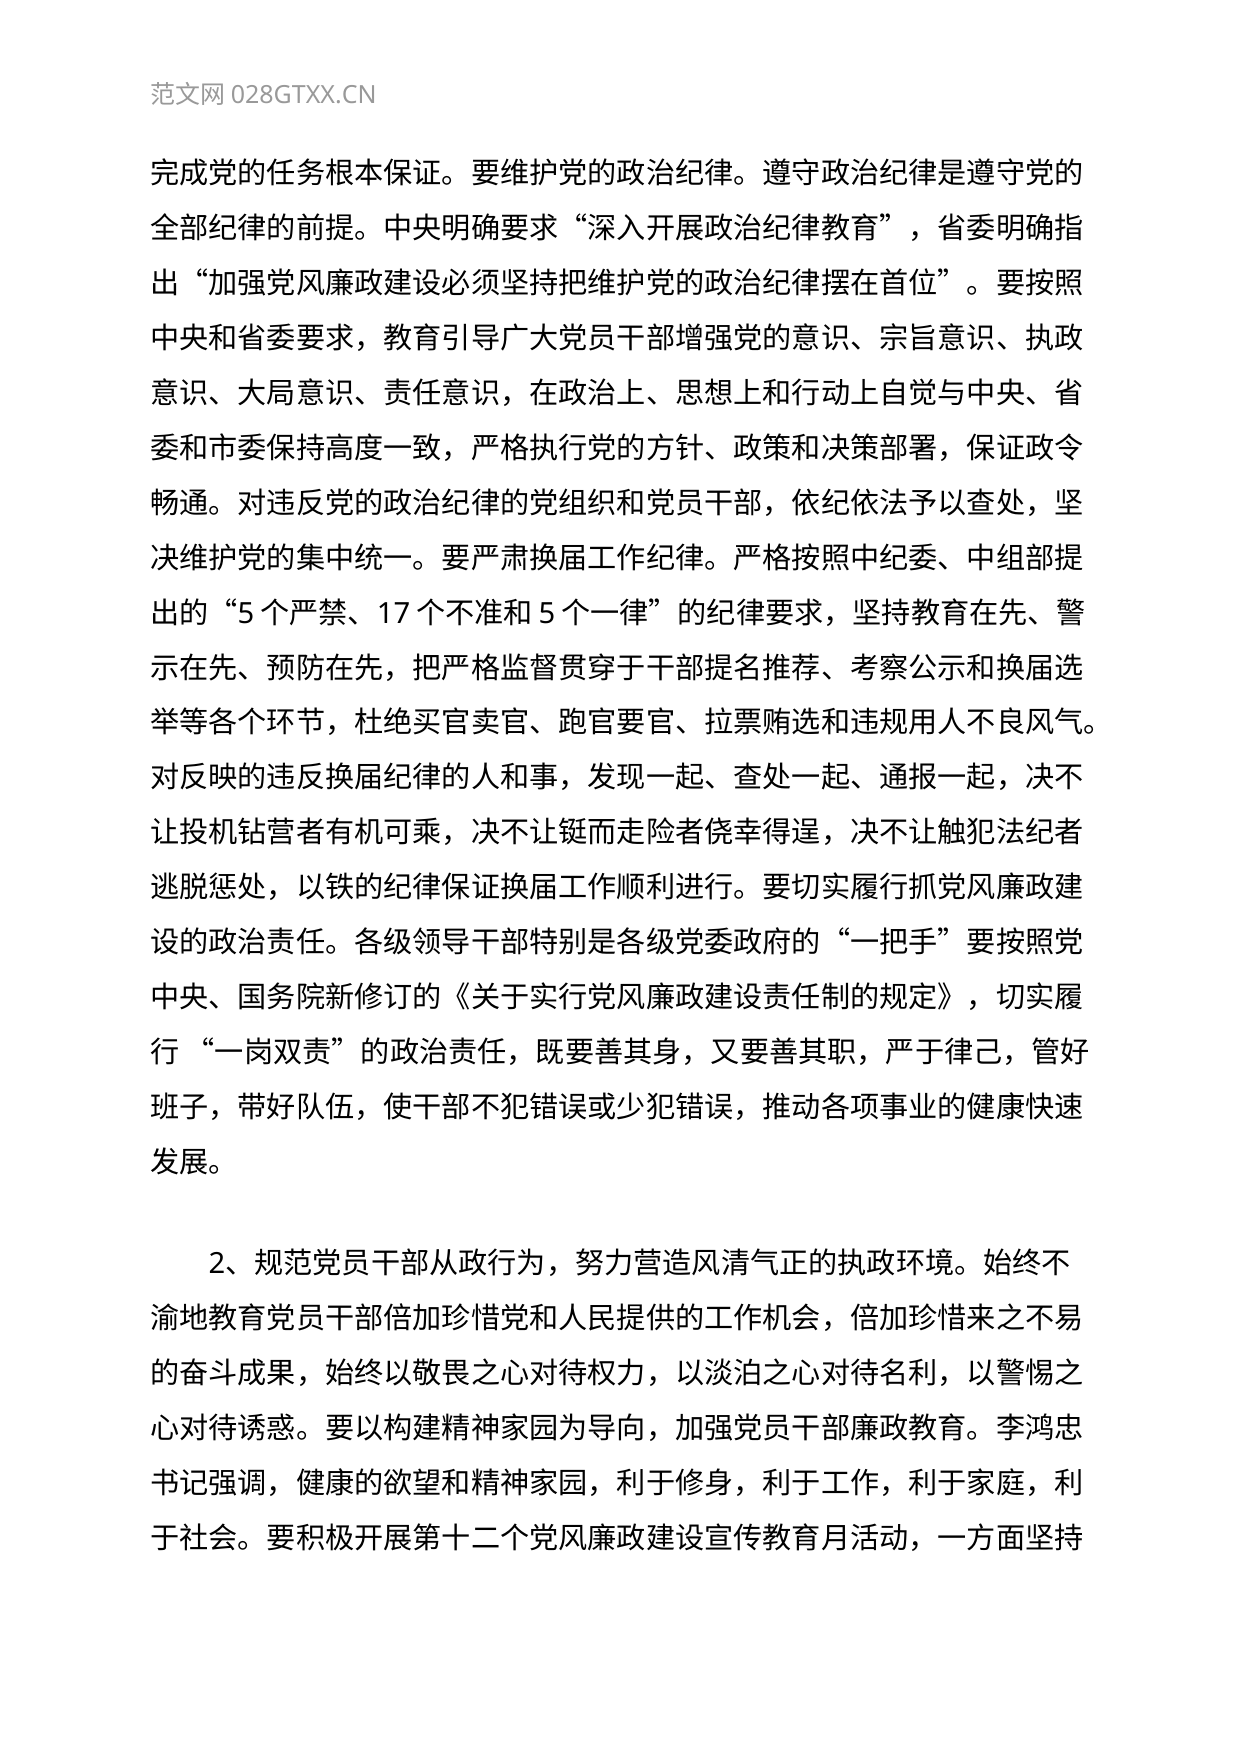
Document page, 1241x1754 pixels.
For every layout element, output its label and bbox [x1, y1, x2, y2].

text [150, 150, 1090, 1181]
text [150, 1240, 1090, 1557]
